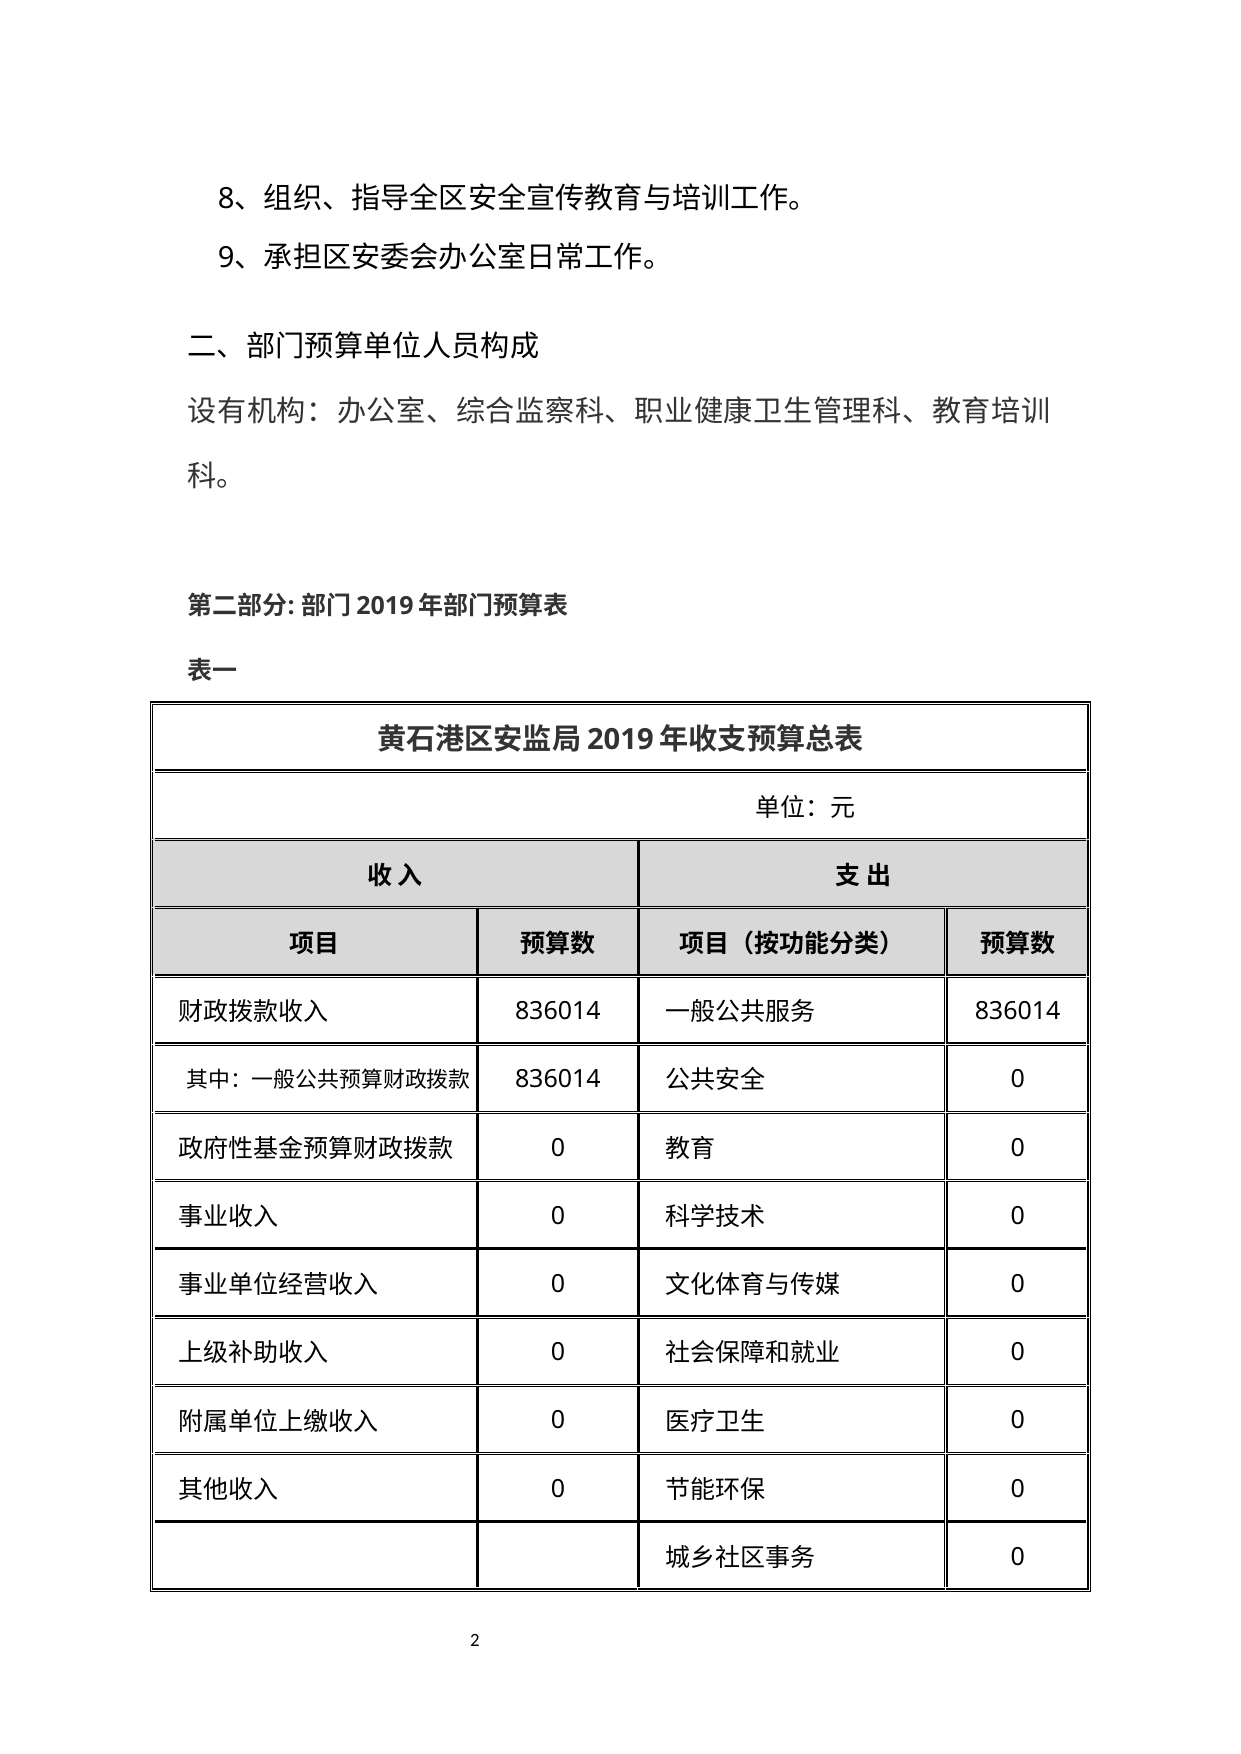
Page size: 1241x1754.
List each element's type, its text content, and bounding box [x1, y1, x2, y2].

table_cell 财政拨款收入 [153, 974, 476, 1042]
table_cell 项目 [151, 906, 477, 974]
text 设有机构：办公室、综合监察科、职业健康卫生管理科、教育培训科。 [187, 376, 1053, 506]
table_cell 教育 [640, 1114, 944, 1179]
table_cell 事业单位经营收入 [153, 1247, 476, 1315]
table_cell 文化体育与传媒 [640, 1250, 944, 1315]
table_cell [153, 1520, 477, 1588]
table_cell 项目（按功能分类） [640, 909, 944, 974]
text 二、部门预算单位人员构成 [187, 311, 1053, 376]
table_cell 公共安全 [640, 1046, 944, 1111]
table_cell 政府性基金预算财政拨款 [151, 1111, 477, 1179]
table_cell 医疗卫生 [640, 1387, 944, 1452]
table_cell 0 [479, 1455, 637, 1520]
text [187, 162, 1053, 279]
table_cell 收 入 [151, 838, 638, 906]
table_cell 附属单位上缴收入 [153, 1384, 476, 1452]
table_cell 0 [479, 1182, 637, 1247]
table_cell 0 [479, 1319, 637, 1383]
text 第二部分: 部门2019年部门预算表 [187, 571, 1053, 636]
table_cell 0 [948, 1315, 1088, 1383]
table_cell 社会保障和就业 [640, 1319, 944, 1383]
table_cell 0 [946, 1452, 1089, 1520]
table_cell 0 [948, 1247, 1087, 1315]
table_cell 单位：元 [153, 769, 1088, 838]
table_cell 预算数 [479, 909, 637, 974]
table_cell 0 [946, 1179, 1089, 1247]
table_cell 一般公共服务 [640, 978, 944, 1042]
table_cell 0 [946, 1111, 1089, 1179]
table_cell 上级补助收入 [153, 1315, 476, 1383]
table_cell [477, 1523, 638, 1588]
table_cell 支 出 [638, 838, 1089, 906]
table_cell 0 [479, 1387, 637, 1452]
table_cell 城乡社区事务 [638, 1520, 946, 1588]
table_cell 0 [948, 1384, 1088, 1452]
table_cell 836014 [479, 978, 637, 1042]
table_cell 其他收入 [151, 1452, 477, 1520]
table_cell 节能环保 [640, 1455, 944, 1520]
table_cell 科学技术 [640, 1182, 944, 1247]
text 表一 [187, 636, 1053, 701]
table_cell 836014 [948, 974, 1088, 1042]
table_cell 事业收入 [151, 1179, 477, 1247]
table_cell 其中：一般公共预算财政拨款 [153, 1042, 476, 1111]
table_cell 0 [479, 1114, 637, 1179]
table_cell 836014 [479, 1046, 637, 1111]
table_cell 0 [946, 1520, 1087, 1588]
table_cell 0 [479, 1250, 637, 1315]
table_cell 预算数 [946, 906, 1089, 974]
table_header 黄石港区安监局2019年收支预算总表 [153, 705, 1087, 769]
table_cell 0 [948, 1042, 1088, 1111]
